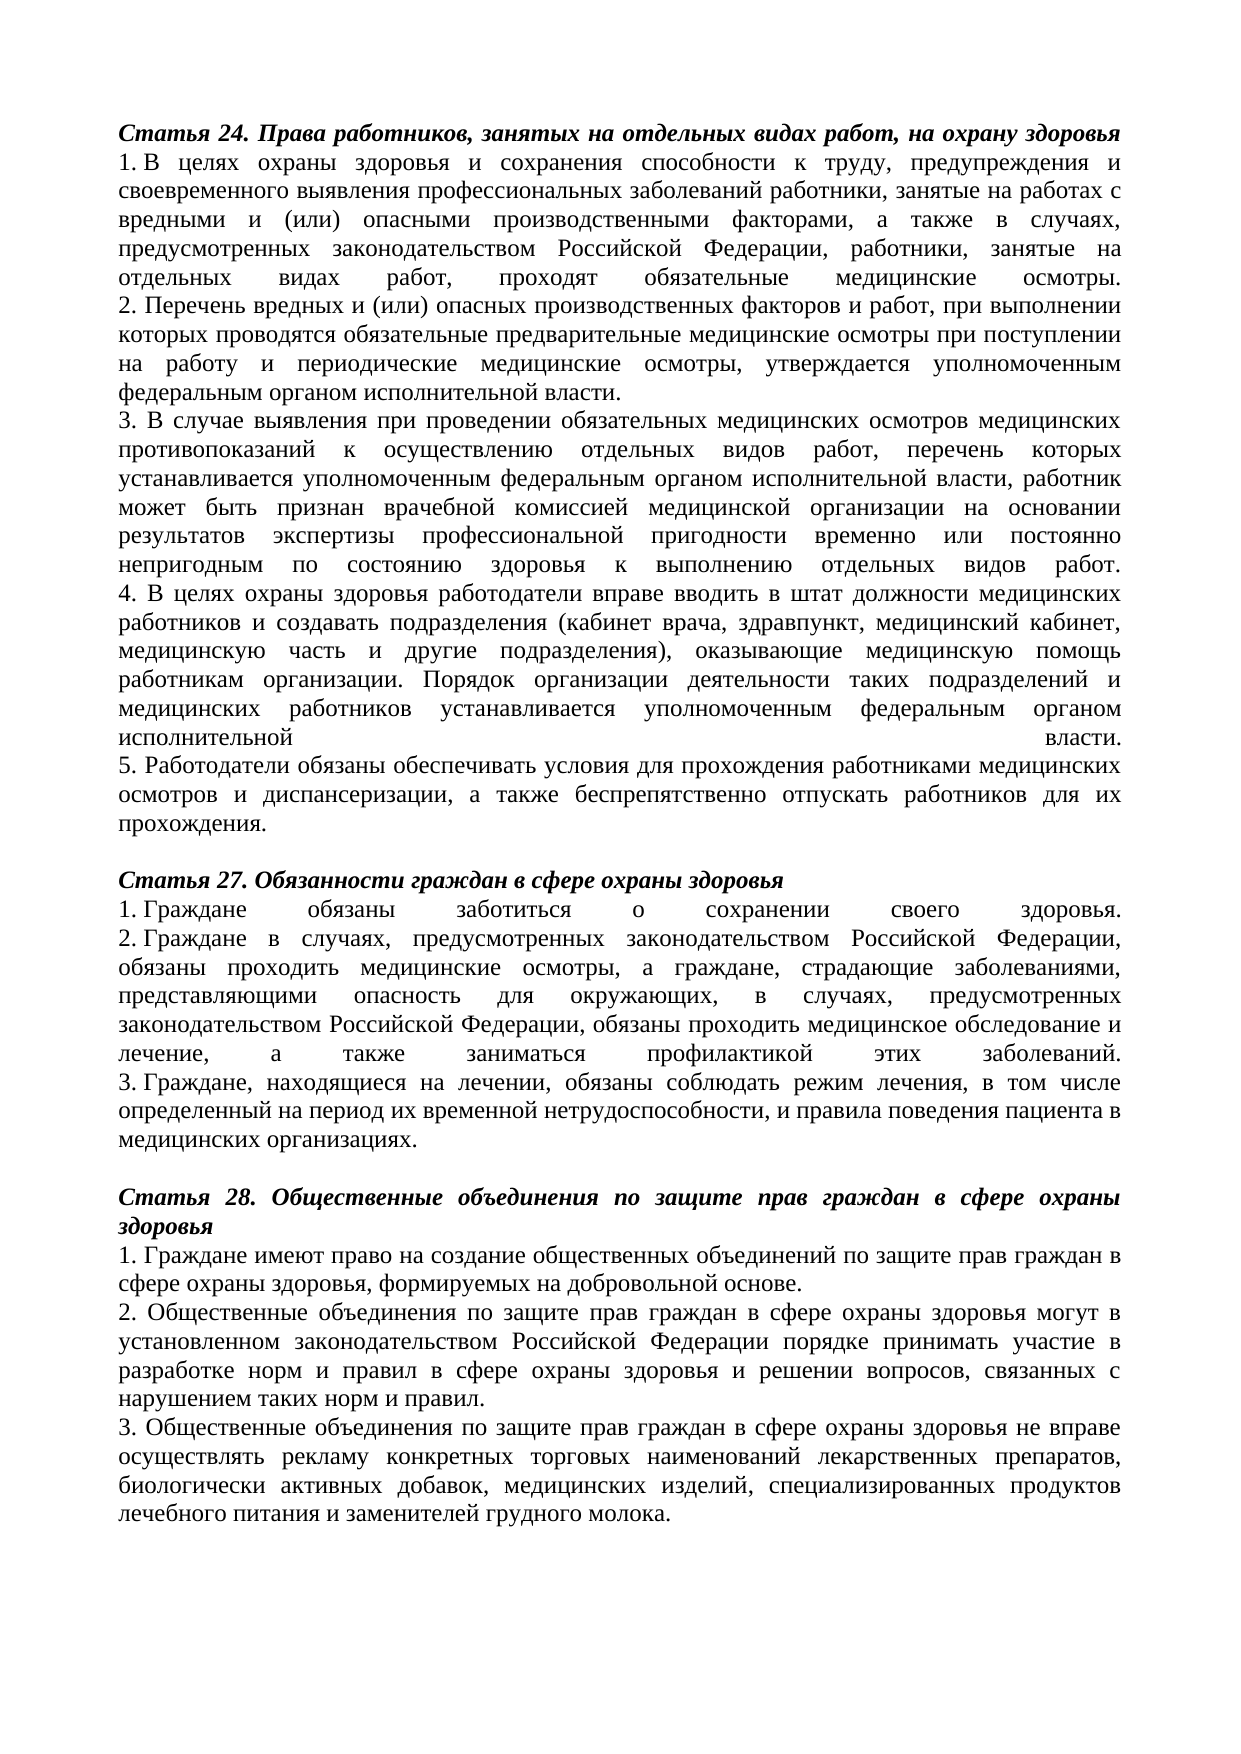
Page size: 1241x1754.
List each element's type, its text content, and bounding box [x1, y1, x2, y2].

text Статья 28. Общественные объединения по защите прав граждан в сфере охраны здоровья 1. Граждане имеют право на создание общественных объединений по защите прав граждан в сфере охраны здоровья, формируемых на добровольной основе. 2. Общественные объединения по защите прав граждан в сфере охраны здоровья могут в установленном законодательством Российской Федерации порядке принимать участие в разработке норм и правил в сфере охраны здоровья и решении вопросов, связанных с нарушением таких норм и правил. 3. Общественные объединения по защите прав граждан в сфере охраны здоровья не вправе осуществлять рекламу конкретных торговых наименований лекарственных препаратов, биологически активных добавок, медицинских изделий, специализированных продуктов лечебного питания и заменителей грудного молока. [118, 1182, 1122, 1527]
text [118, 118, 1122, 1153]
